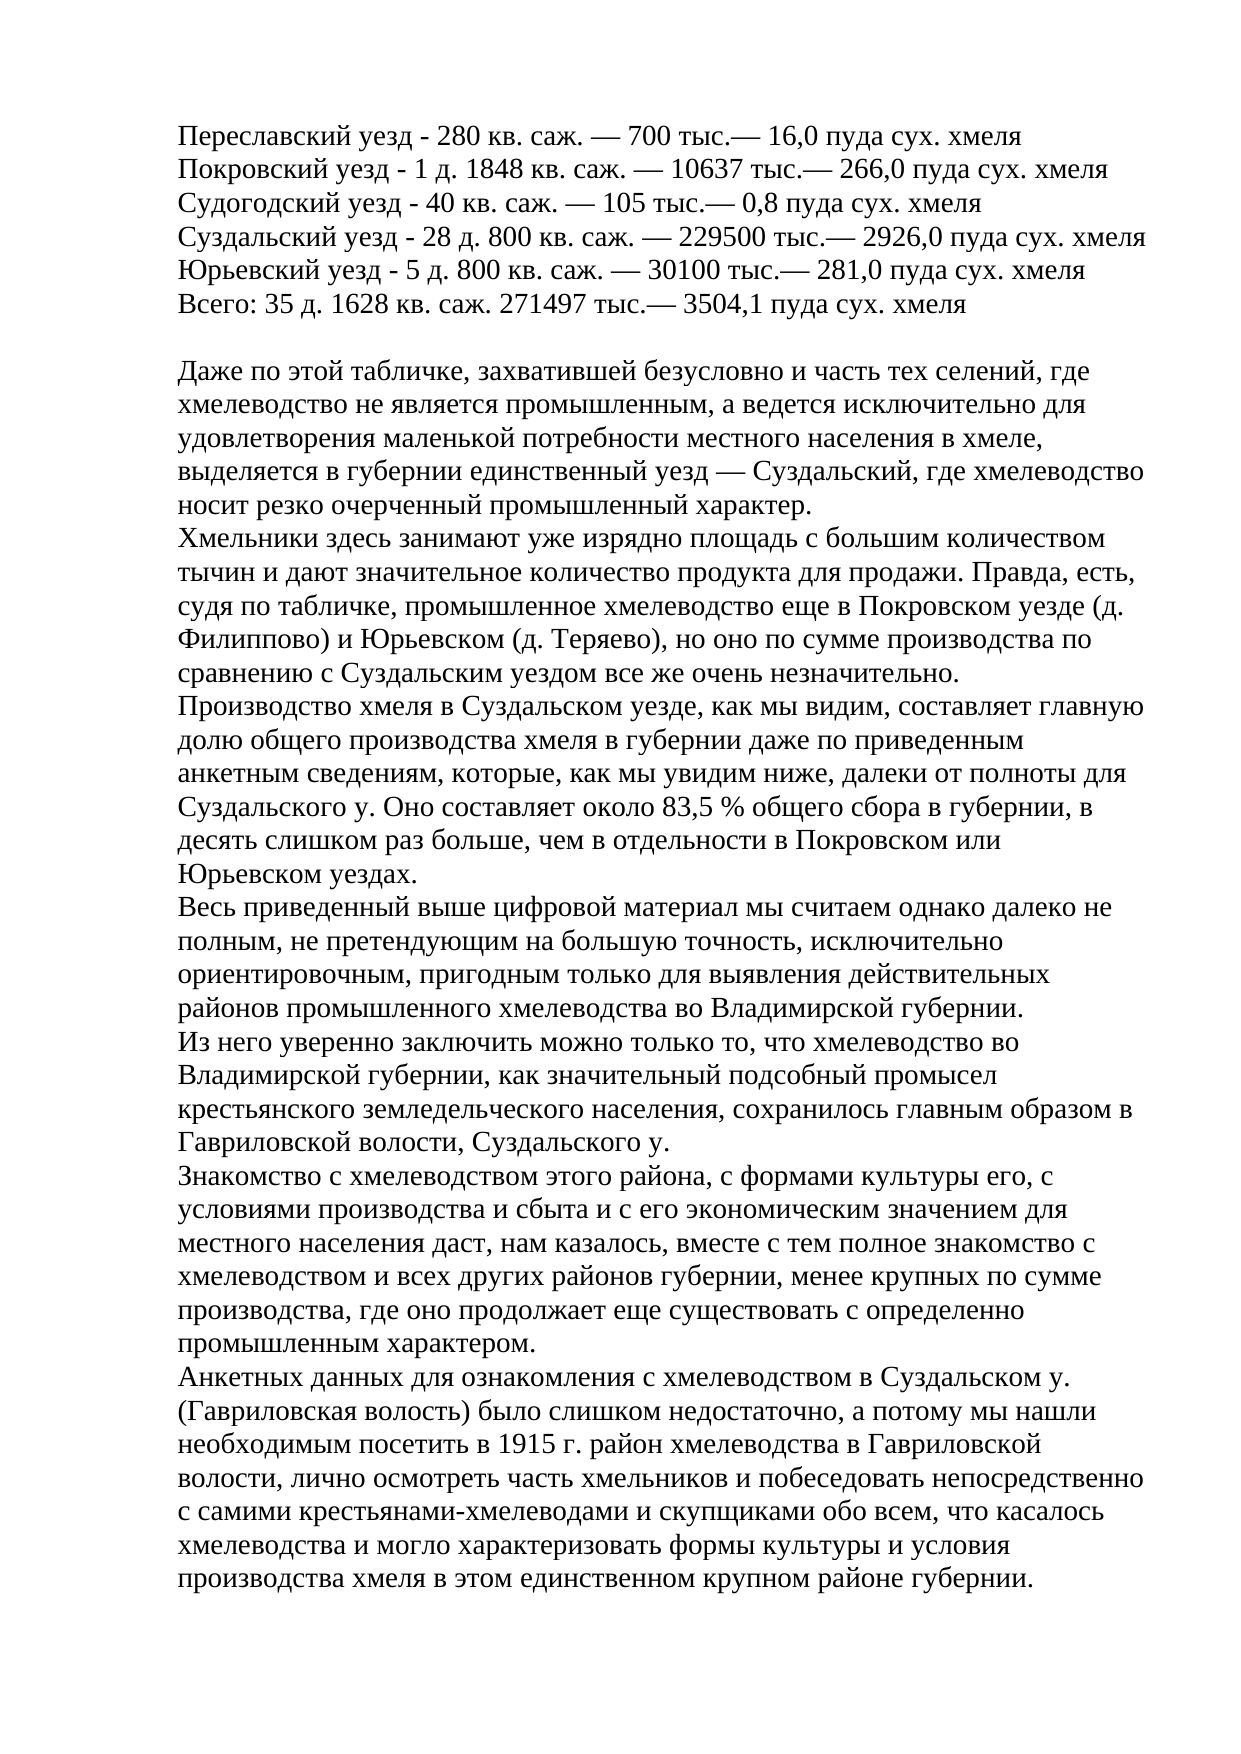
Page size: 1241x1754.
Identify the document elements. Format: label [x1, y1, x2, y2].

text [177, 118, 1152, 1594]
